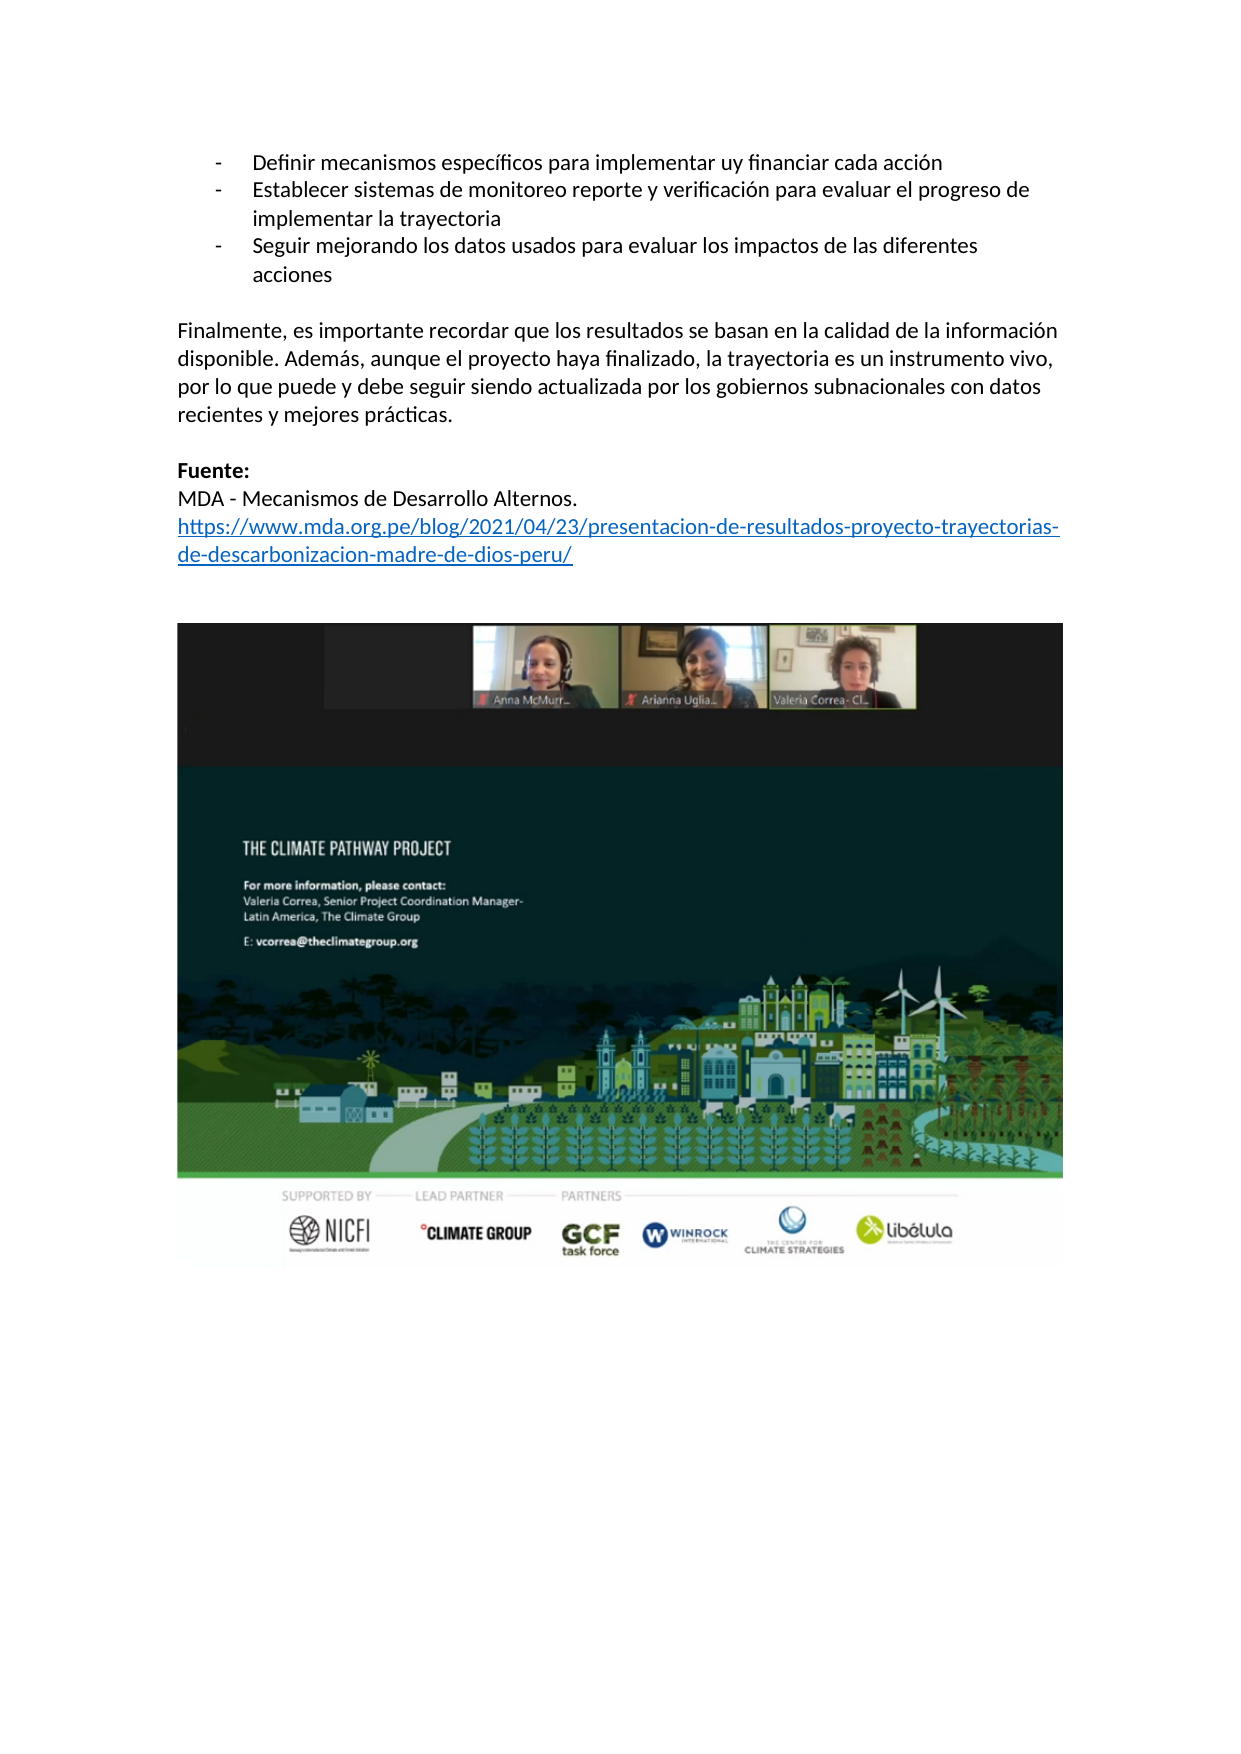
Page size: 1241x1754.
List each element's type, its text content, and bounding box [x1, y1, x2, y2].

text MDA - Mecanismos de Desarrollo Alternos. https://www.mda.org.pe/blog/2021/04/23/presentacion-de-resultados-proyecto-trayectorias-de-descarbonizacion-madre-de-dios-peru/ [177, 484, 1063, 568]
picture [177, 623, 1063, 1267]
list Seguir mejorando los datos usados para evaluar los impactos de las diferentes acciones [215, 232, 1063, 288]
list Establecer sistemas de monitoreo reporte y verificación para evaluar el progreso de implementar la trayectoria [215, 176, 1063, 232]
list Definir mecanismos específicos para implementar uy financiar cada acción [215, 148, 1063, 176]
text Fuente: [177, 456, 1063, 484]
text Finalmente, es importante recordar que los resultados se basan en la calidad de la información disponible. Además, aunque el proyecto haya finalizado, la trayectoria es un instrumento vivo, por lo que puede y debe seguir siendo actualizada por los gobiernos subnacionales con datos recientes y mejores prácticas. [177, 316, 1063, 428]
